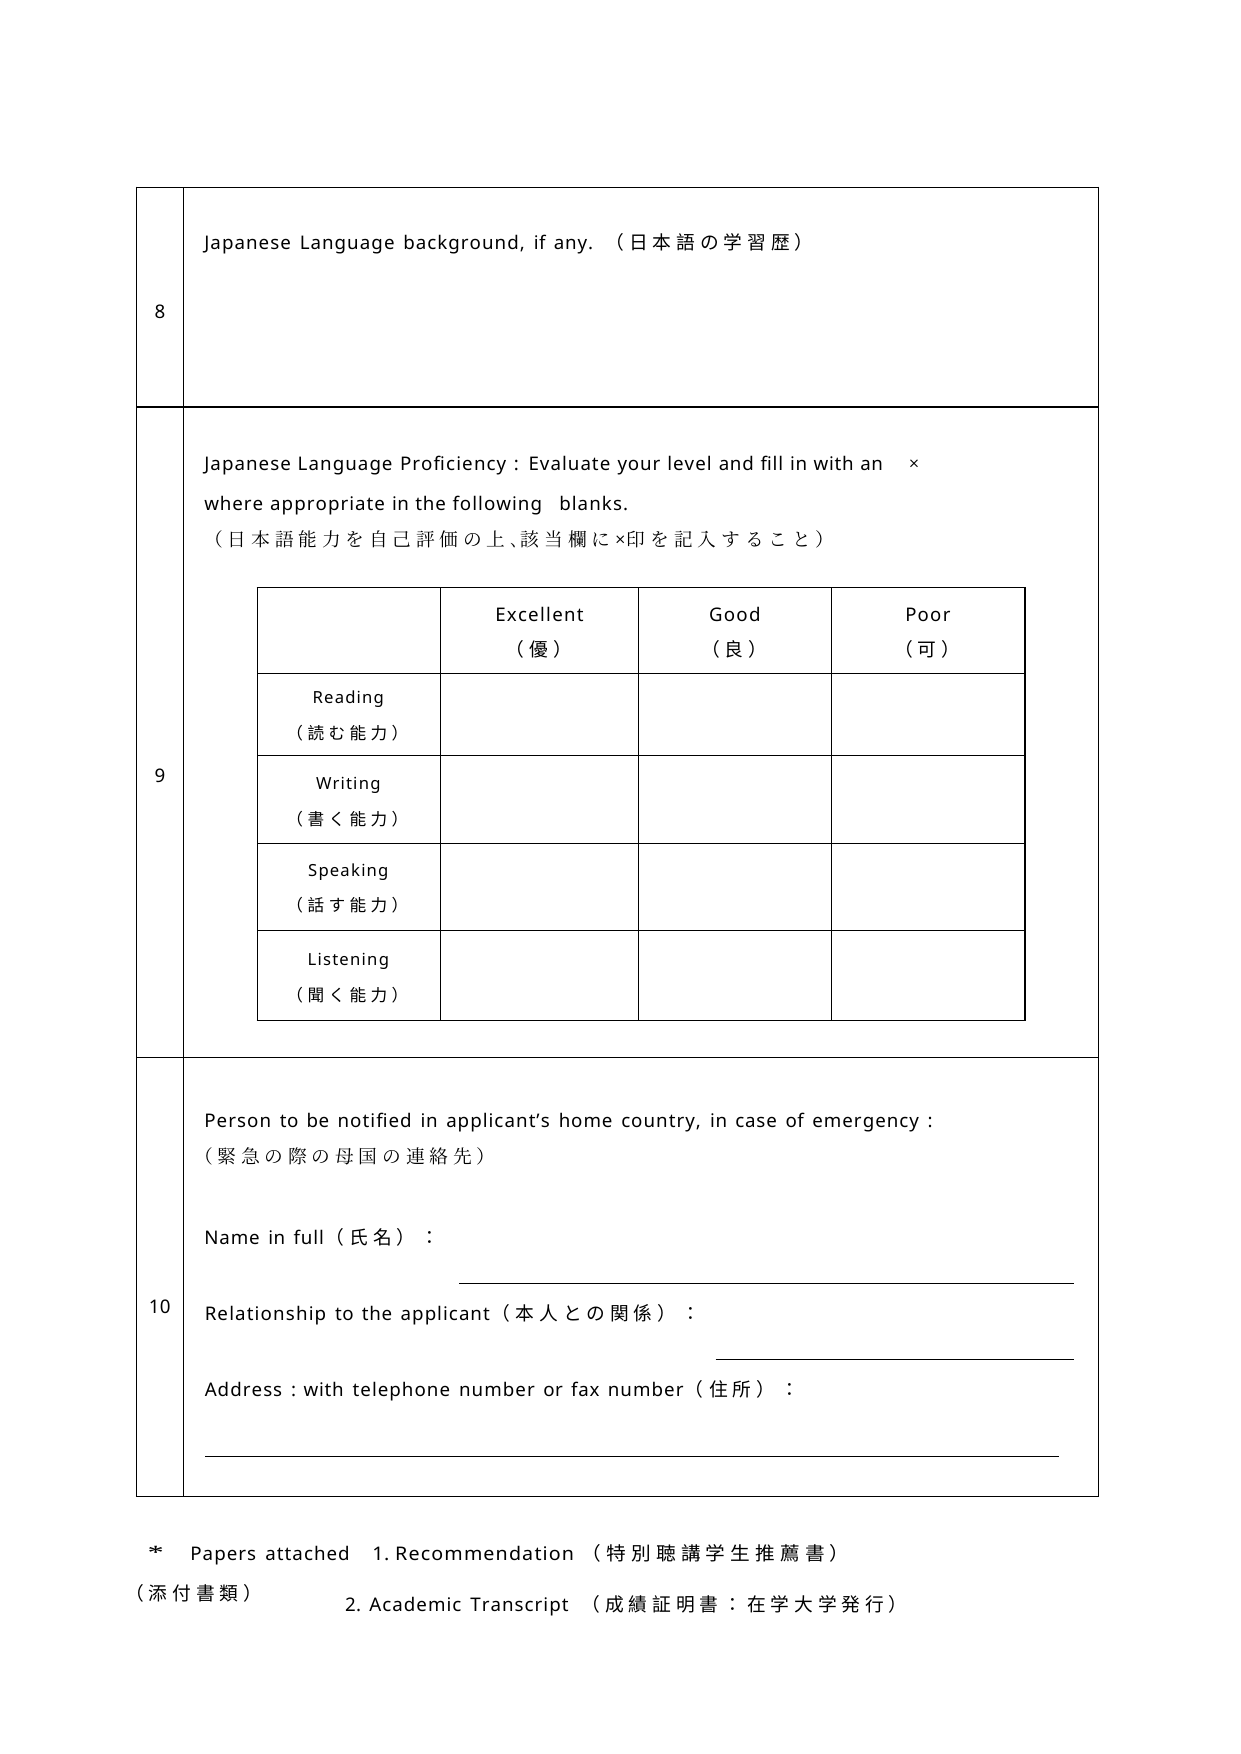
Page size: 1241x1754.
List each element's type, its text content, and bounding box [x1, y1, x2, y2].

table_cell 9 [137, 408, 183, 1057]
table_cell Japanese Language Proficiency : Evaluate your level and fill in with an × where appropriate in the following blanks. （ 日 本 語 能 力 を 自 己 評 価 の 上 ､該 当 欄 に ×印 を 記 入 す る こ と ） [184, 408, 1098, 1057]
text * Papers attached 1. Recommendation （ 特 別 聴 講 学 生 推 薦 書 ） [148, 1541, 1111, 1566]
text （ 添 付 書 類 ） [125, 1580, 341, 1606]
table_cell Person to be notified in applicant’s home country, in case of emergency : （ 緊 急 の 際 の 母 国 の 連 絡 先 ） Name in full（ 氏 名 ） ： Relationship to the applicant（ 本 人 と の 関 係 ） ： Address : with telephone number or fax number（ 住 所 ） ： [184, 1058, 1098, 1496]
text 2. Academic Transcript （ 成 績 証 明 書 ： 在 学 大 学 発 行 ） [345, 1591, 1111, 1616]
table_header Japanese Language background, if any. （ 日 本 語 の 学 習 歴 ） [184, 188, 1098, 406]
table_header 8 [137, 188, 183, 406]
table_cell 10 [137, 1058, 183, 1496]
